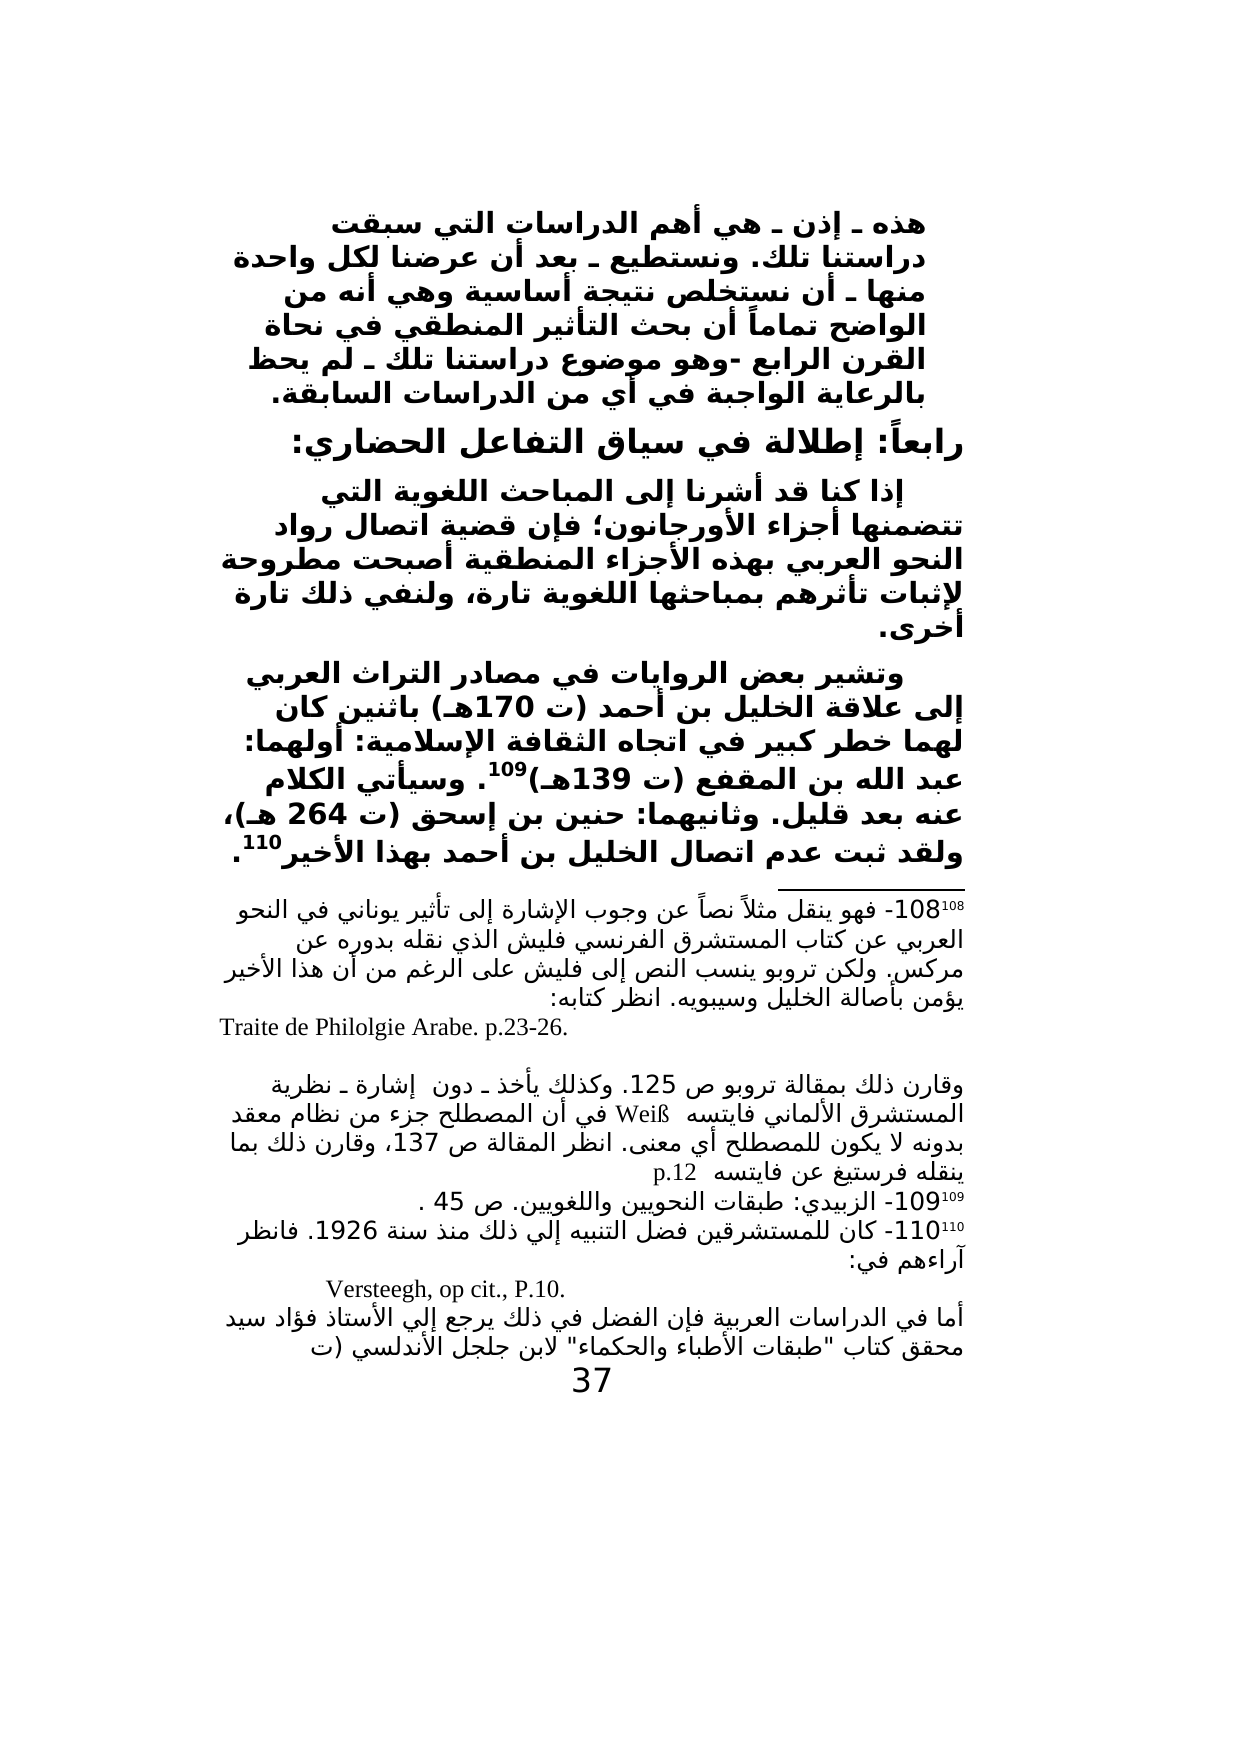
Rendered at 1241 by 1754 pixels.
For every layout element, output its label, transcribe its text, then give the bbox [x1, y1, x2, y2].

text إذا كنا قد أشرنا إلى المباحث اللغوية التي تتضمنها أجزاء الأورجانون؛ فإن قضية اتصال رواد النحو العربي بهذه الأجزاء المنطقية أصبحت مطروحة لإثبات تأثرهم بمباحثها اللغوية تارة، ولنفي ذلك تارة أخرى. [219, 474, 964, 644]
text رابعاً: إطلالة في سياق التفاعل الحضاري: [219, 423, 964, 462]
text هذه ـ إذن ـ هي أهم الدراسات التي سبقت دراستنا تلك. ونستطيع ـ بعد أن عرضنا لكل واحدة منها ـ أن نستخلص نتيجة أساسية وهي أنه من الواضح تماماً أن بحث التأثير المنطقي في نحاة القرن الرابع -وهو موضوع دراستنا تلك ـ لم يحظ بالرعاية الواجبة في أي من الدراسات السابقة. [219, 207, 927, 411]
text وتشير بعض الروايات في مصادر التراث العربي إلى علاقة الخليل بن أحمد (ت 170هـ) باثنين كان لهما خطر كبير في اتجاه الثقافة الإسلامية: أولهما: عبد الله بن المقفع (ت 139هـ). وسيأتي الكلام عنه بعد قليل. وثانيهما: حنين بن إسحق (ت 264 هـ)، ولقد ثبت عدم اتصال الخليل بن أحمد بهذا الأخير. [219, 657, 964, 870]
